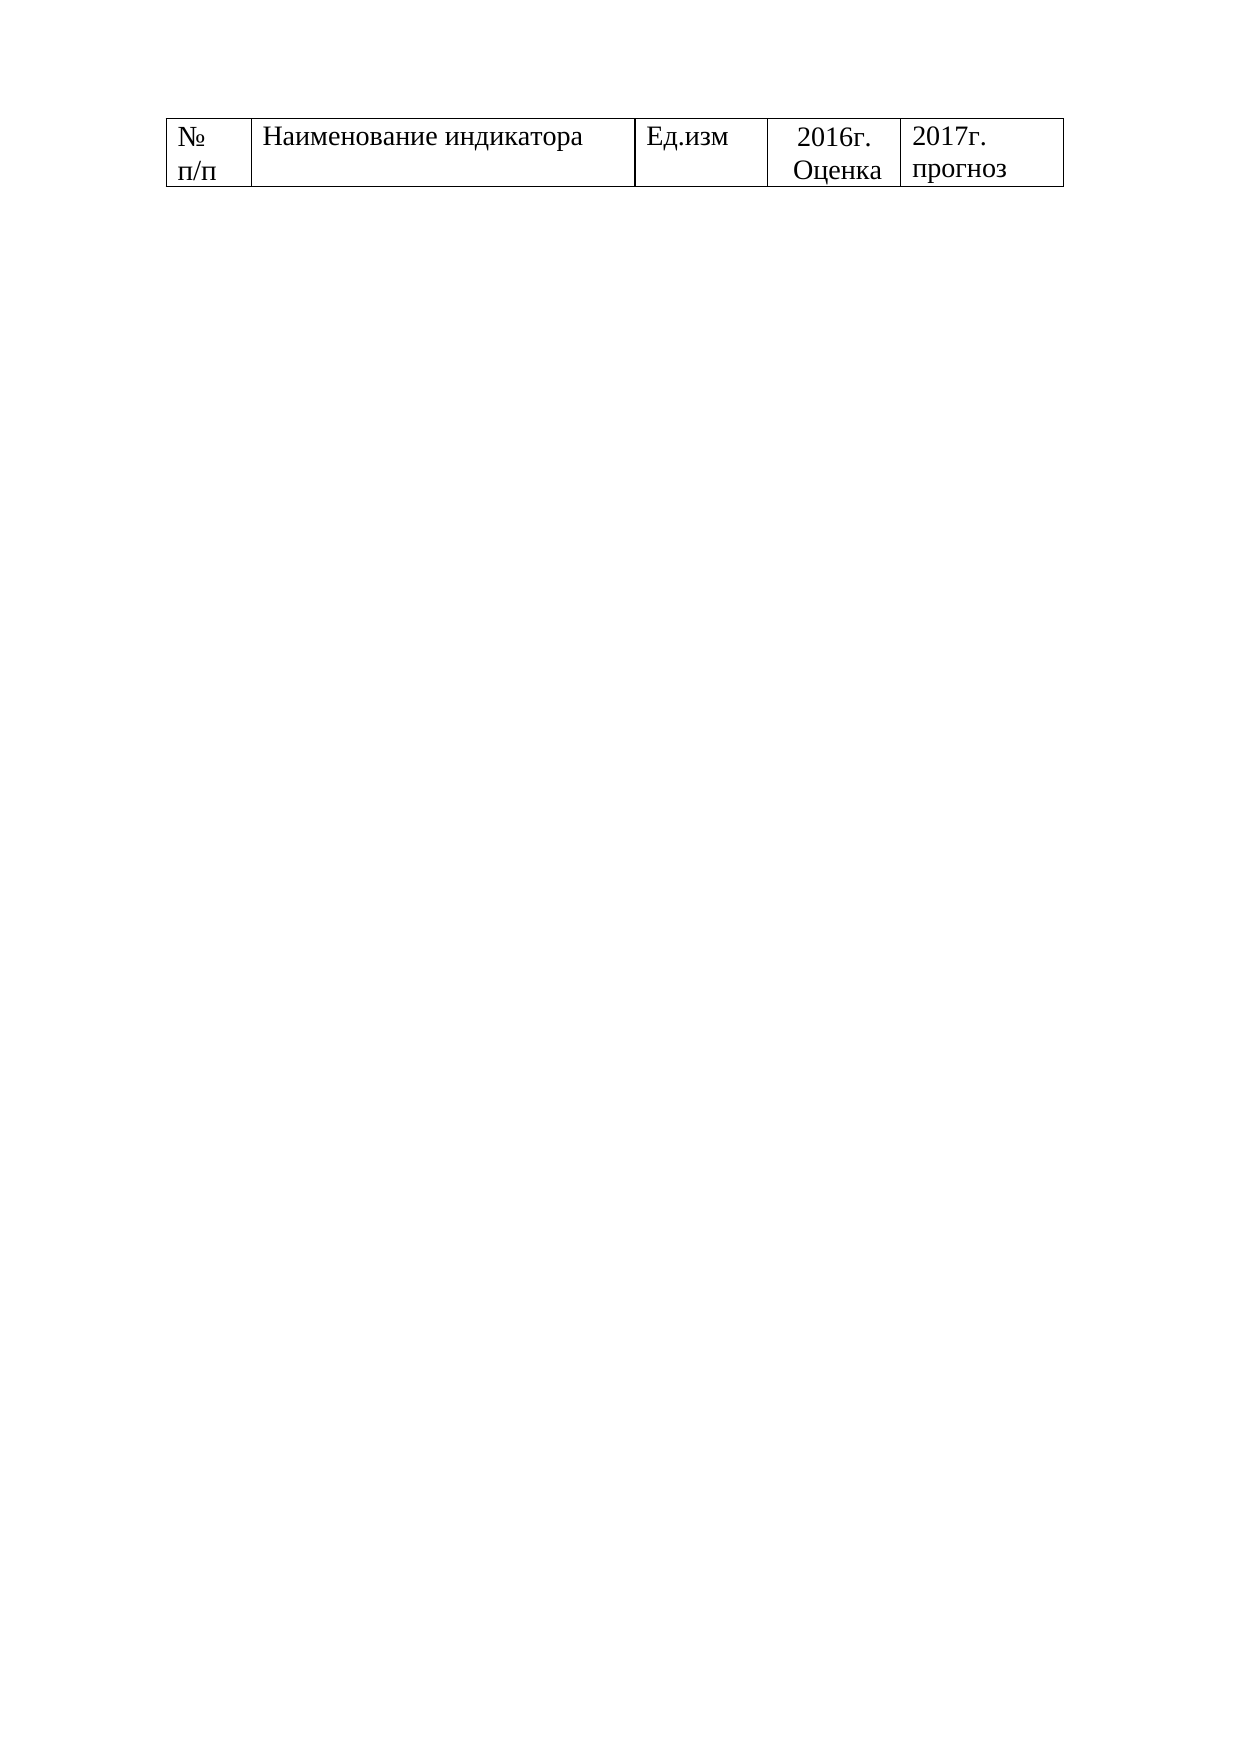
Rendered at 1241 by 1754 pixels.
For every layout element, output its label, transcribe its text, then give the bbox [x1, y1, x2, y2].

table_header 2017г. прогноз [901, 119, 1063, 186]
table_header № п/п [167, 119, 251, 186]
table_header Наименование индикатора [252, 119, 634, 186]
table_header Ед.изм [636, 119, 767, 186]
table_header 2016г. Оценка [768, 119, 900, 186]
